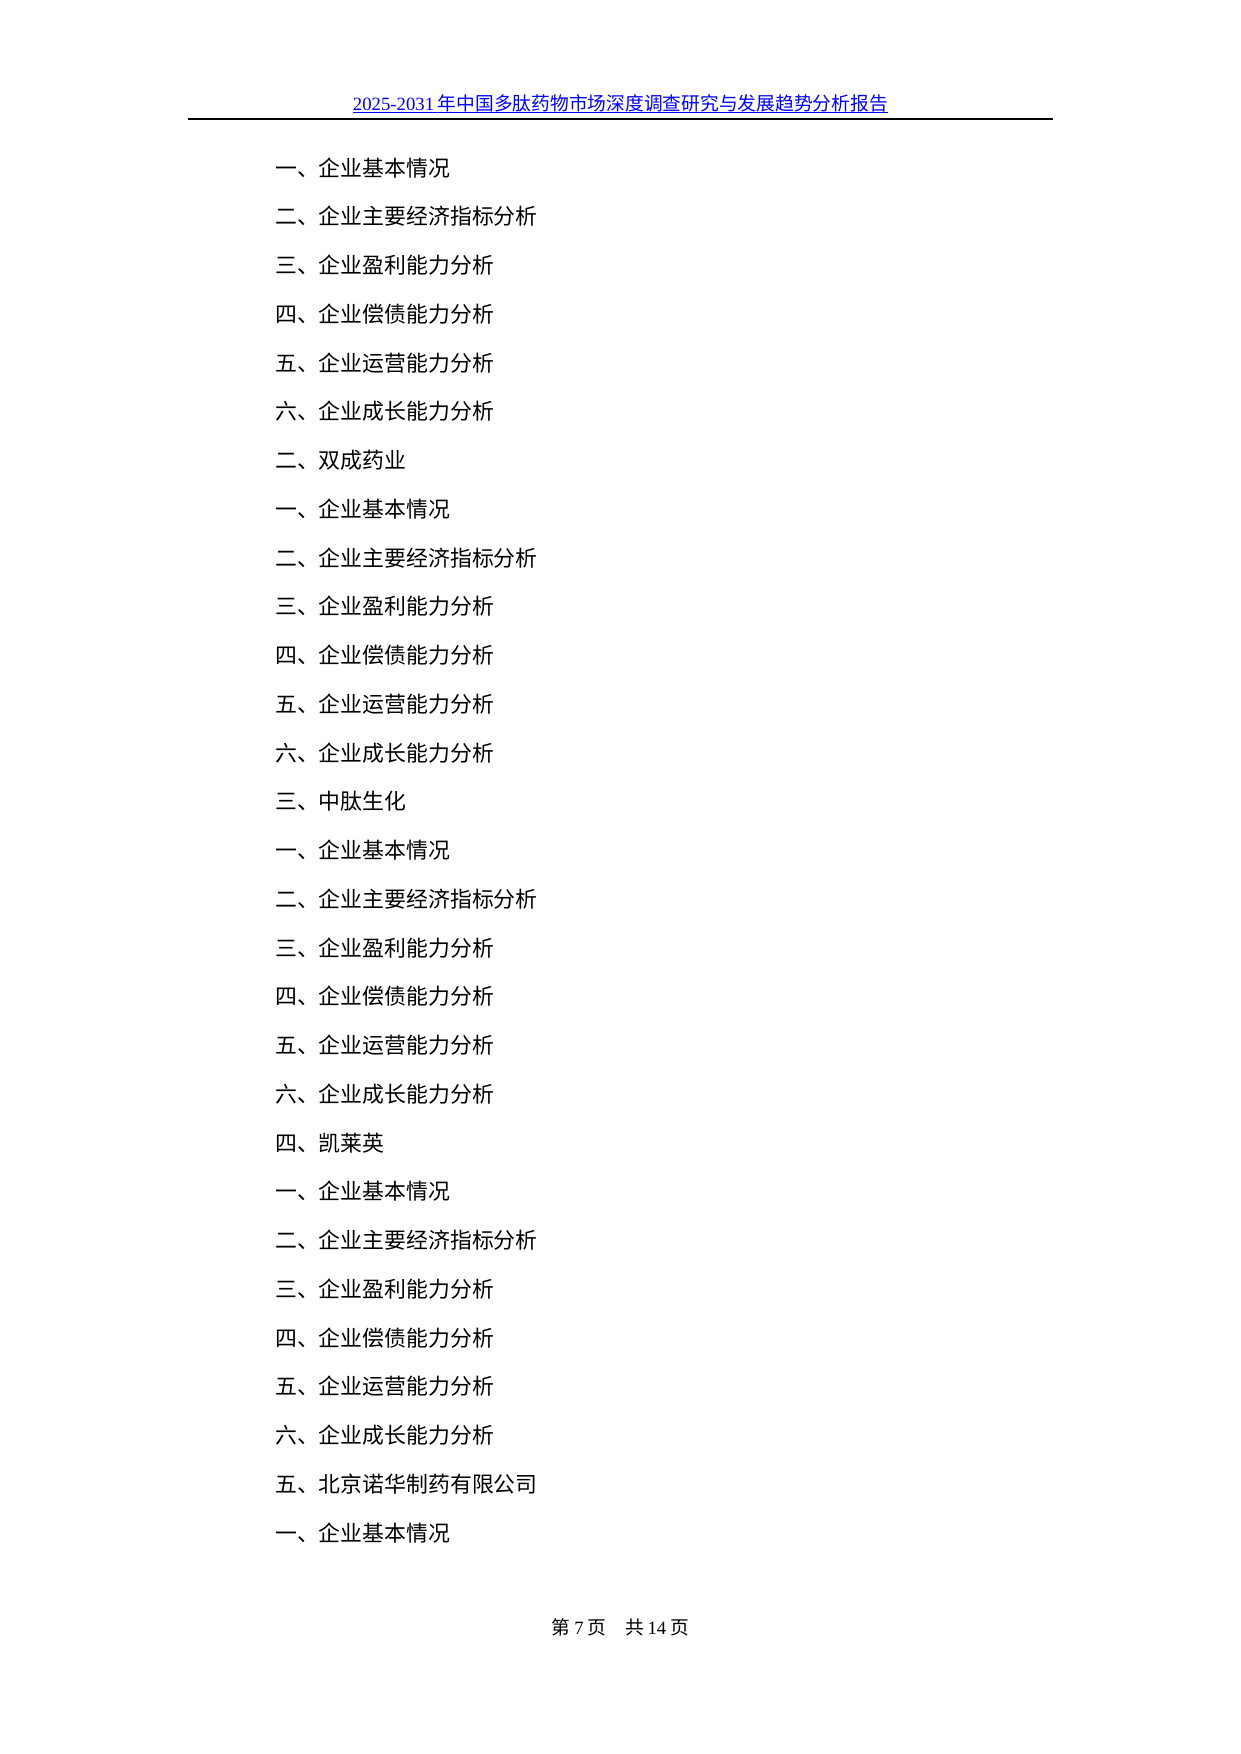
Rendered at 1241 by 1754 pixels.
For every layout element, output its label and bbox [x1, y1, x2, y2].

text [187, 150, 1053, 1548]
